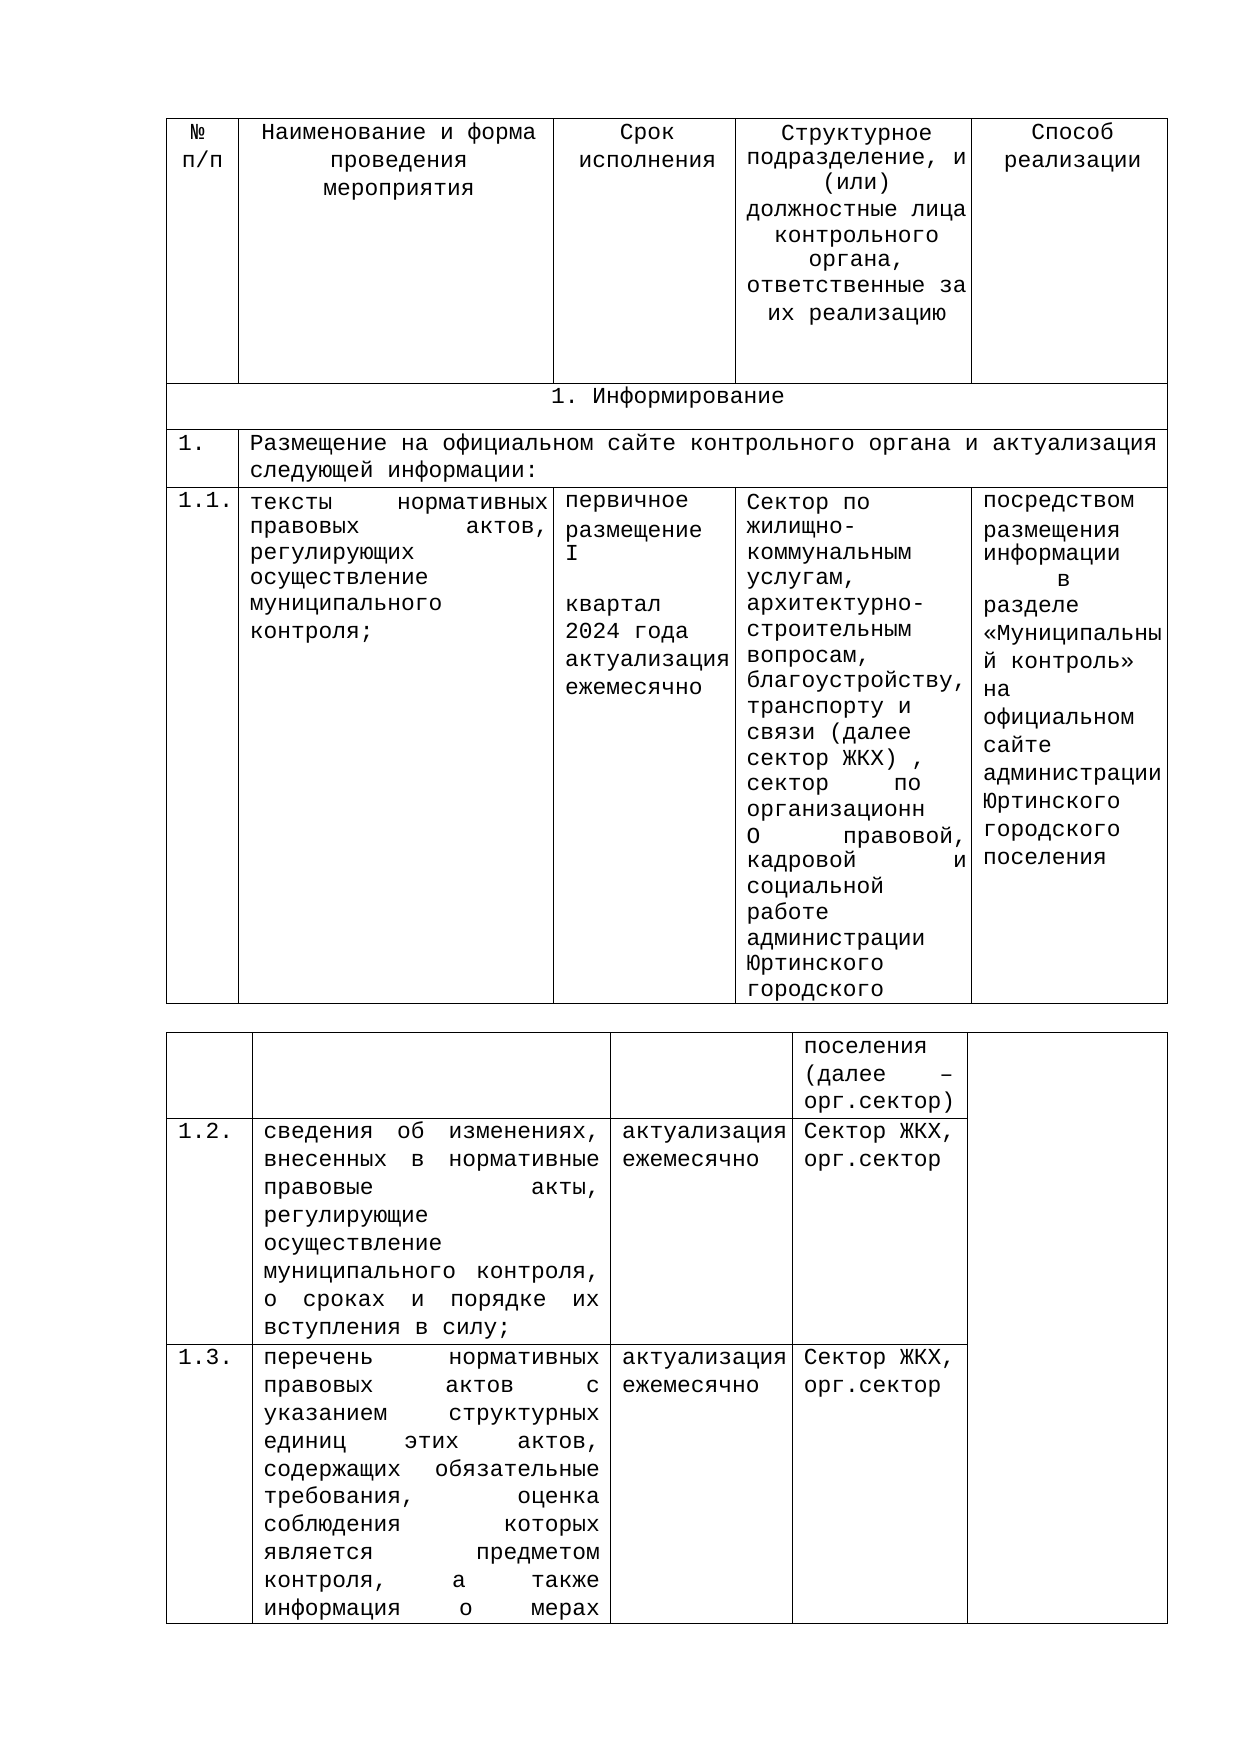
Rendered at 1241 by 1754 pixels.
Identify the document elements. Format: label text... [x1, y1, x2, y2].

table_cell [611, 1345, 792, 1622]
table_header Способ реализации [972, 119, 1167, 383]
table_cell 1.2. [167, 1119, 252, 1343]
table_cell посредством размещения информации в разделе «Муниципальны й контроль» на официальном сайте администрации Юртинского городского поселения [972, 488, 1167, 1003]
table_cell 1.3. [167, 1345, 252, 1622]
table_header [968, 1033, 1167, 1622]
table_header Наименование и форма проведения мероприятия [239, 119, 553, 383]
table_header № п/п [167, 119, 238, 383]
table_cell актуализация ежемесячно [611, 1119, 792, 1343]
table_header [167, 1033, 252, 1118]
table_cell 1. Информирование [238, 384, 1167, 429]
table_header Структурное подразделение, и (или) должностные лица контрольного органа, ответственные за их реализацию [736, 119, 971, 383]
table_cell тексты нормативных правовых актов, регулирующих осуществление муниципального контроля; [239, 488, 553, 1003]
table_cell 1. [167, 430, 238, 487]
table_cell Сектор по жилищно-коммунальным услугам, архитектурно-строительным вопросам, благоустройству, транспорту и связи (далее сектор ЖКХ) , сектор по организационн О правовой, кадровой и социальной работе администрации Юртинского городского [736, 488, 971, 1003]
table_cell Размещение на официальном сайте контрольного органа и актуализация следующей информации: [239, 430, 1167, 487]
table_header [611, 1033, 792, 1118]
table_header поселения (далее – орг.сектор) [793, 1033, 967, 1118]
table_cell первичное размещение I квартал 2024 года актуализация ежемесячно [554, 488, 735, 1003]
table_cell [167, 384, 238, 429]
table_cell сведения об изменениях, внесенных в нормативные правовые акты, регулирующие осуществление муниципального контроля, о сроках и порядке их вступления в силу; [253, 1119, 610, 1343]
table_header Срок исполнения [554, 119, 735, 383]
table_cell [253, 1345, 610, 1622]
table_header [253, 1033, 610, 1118]
table_cell Сектор ЖКХ, орг.сектор [793, 1119, 967, 1343]
table_cell 1.1. [167, 488, 238, 1003]
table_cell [793, 1345, 967, 1622]
